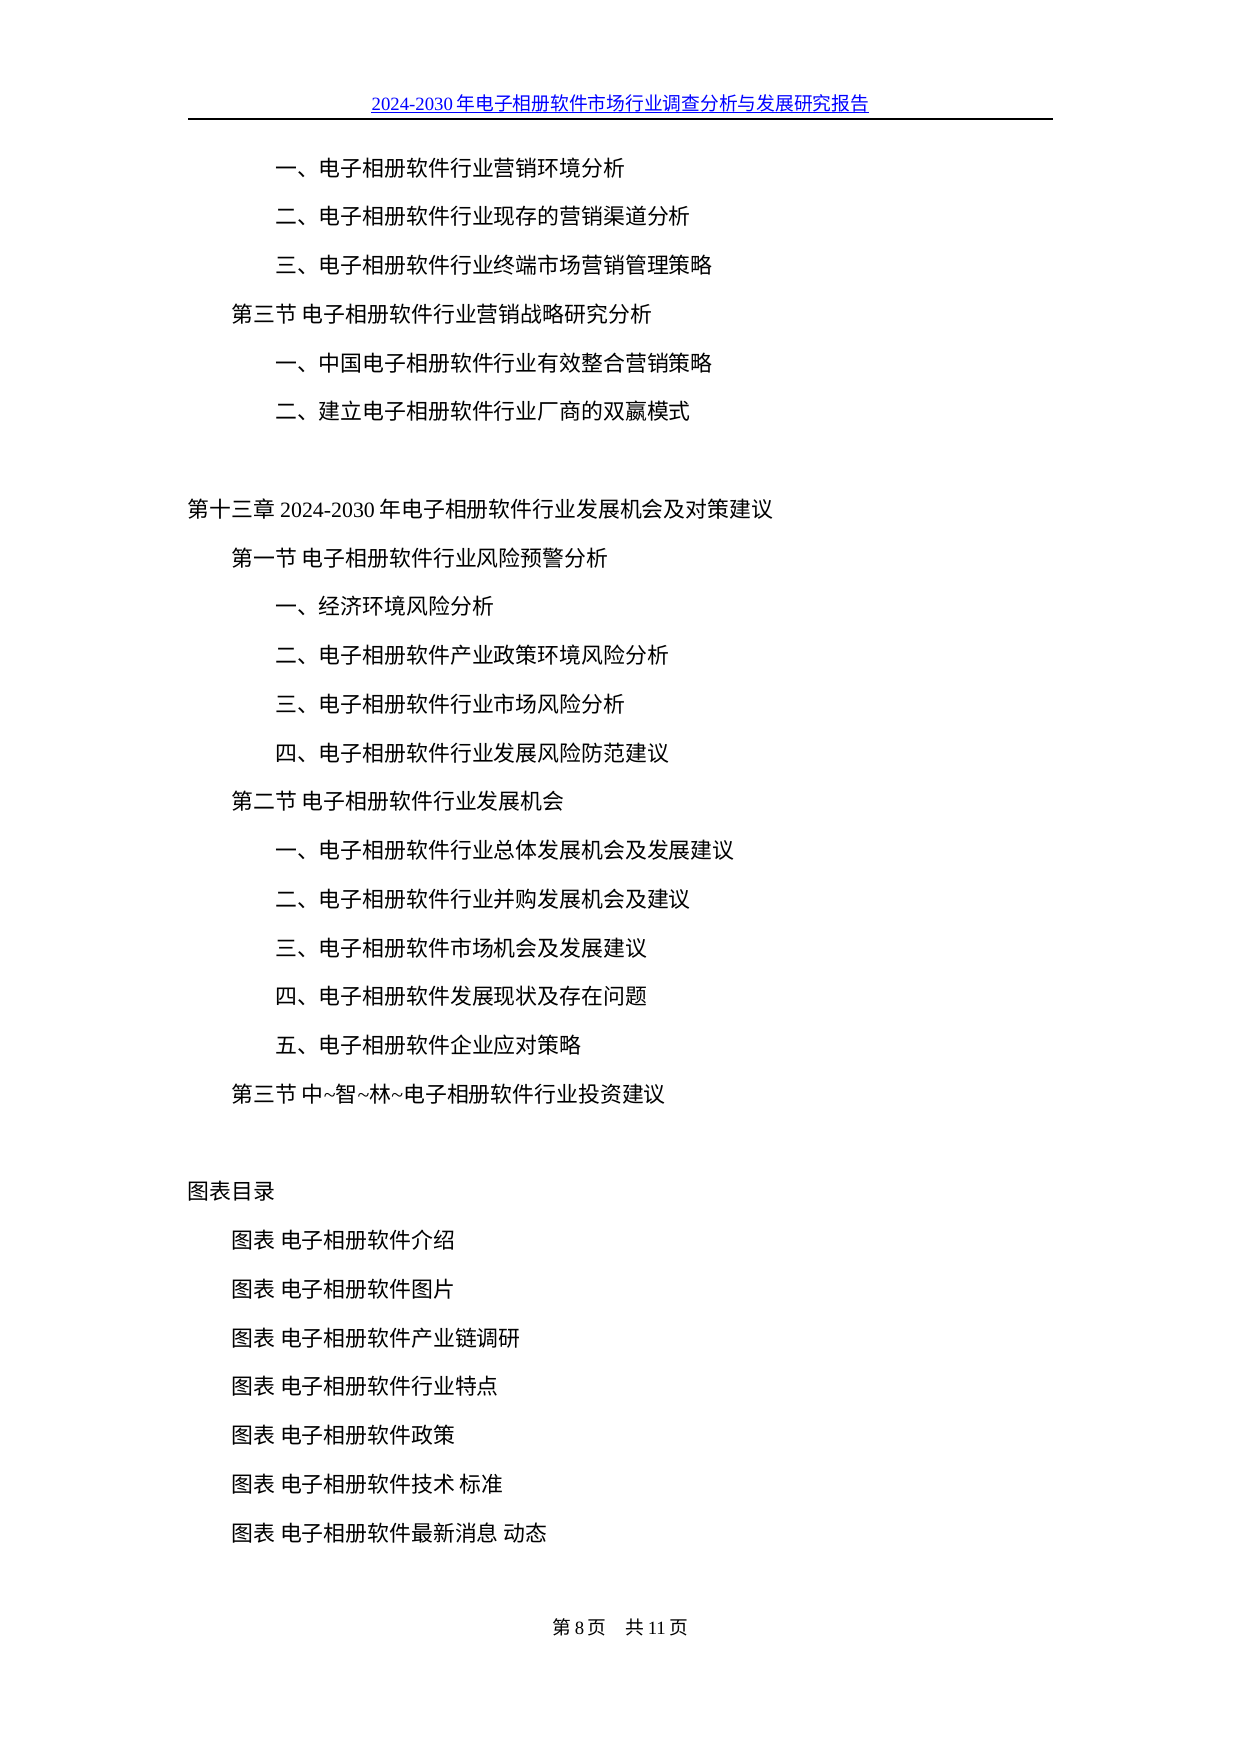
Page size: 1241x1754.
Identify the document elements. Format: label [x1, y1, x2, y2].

text [187, 150, 1053, 1548]
